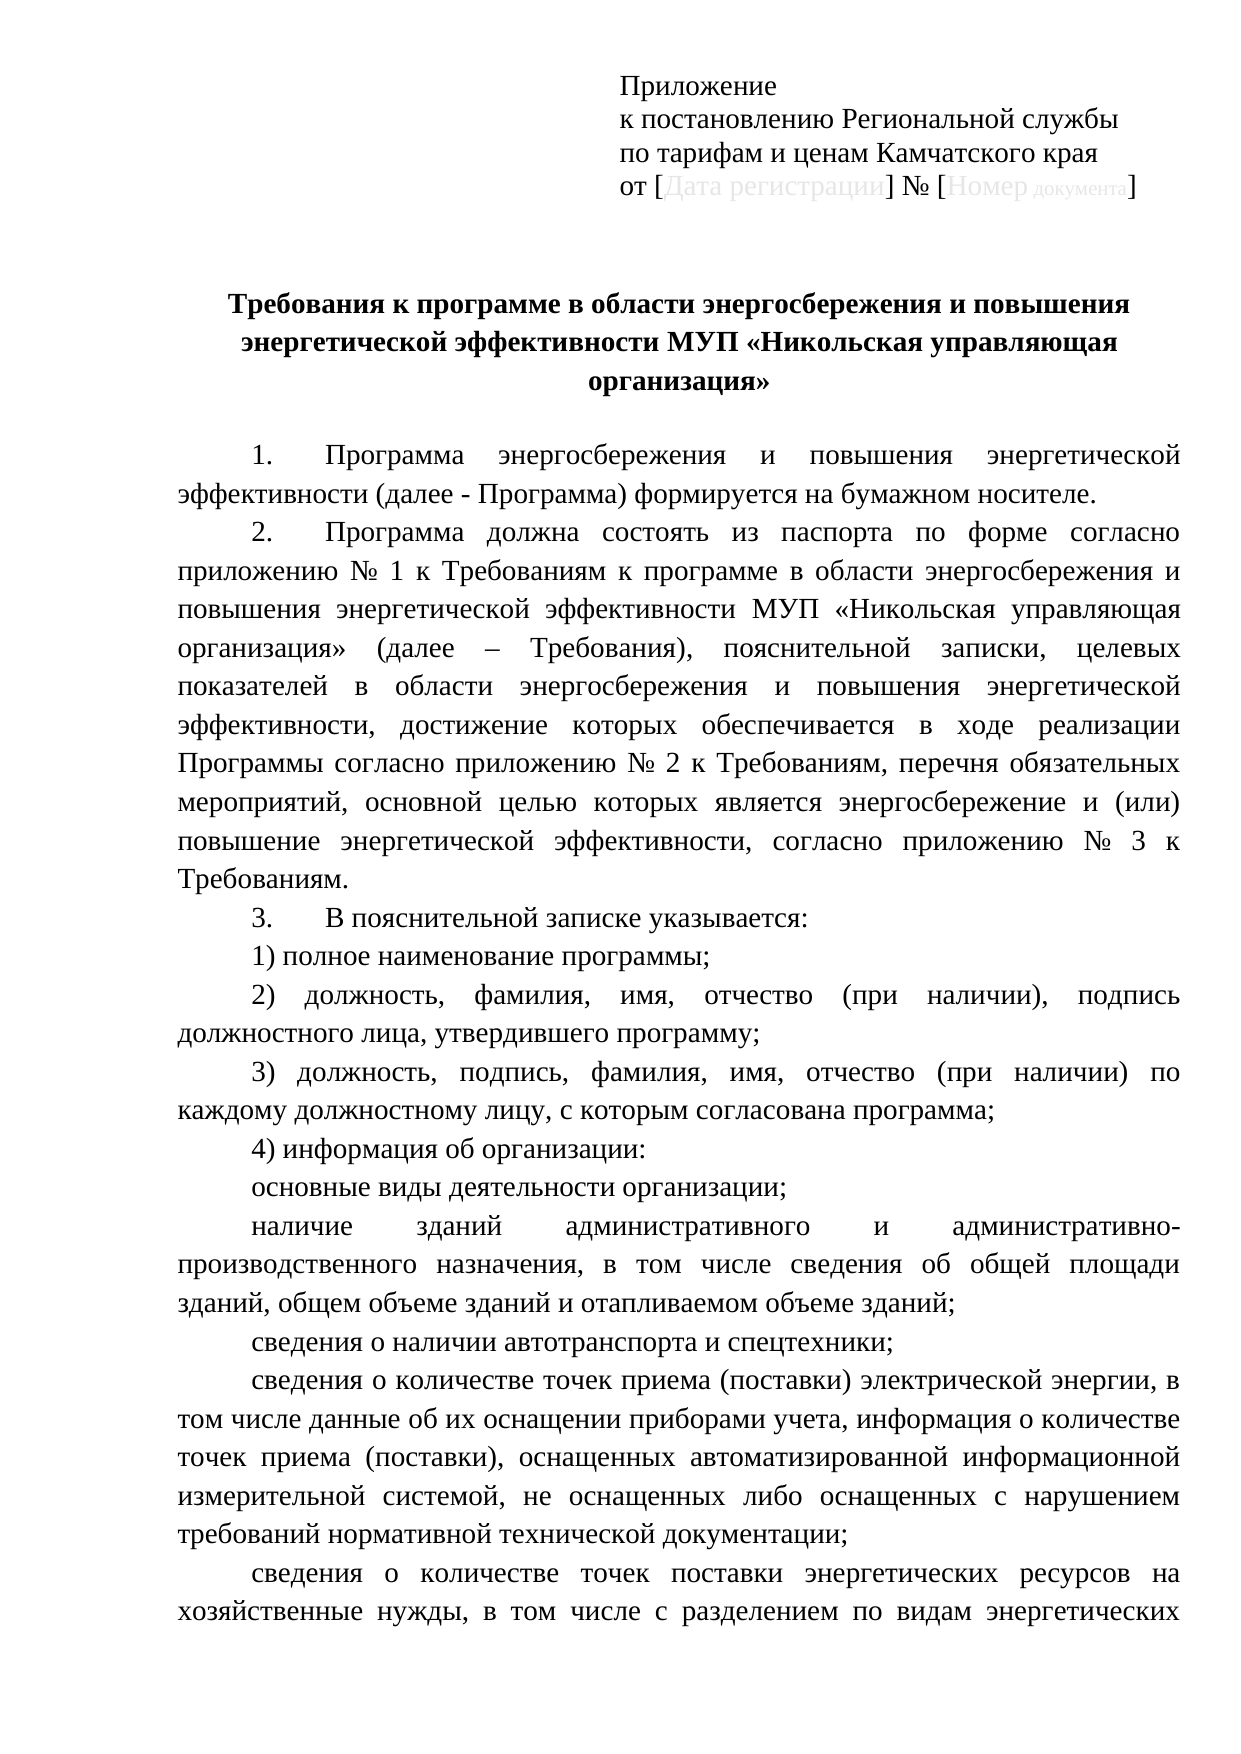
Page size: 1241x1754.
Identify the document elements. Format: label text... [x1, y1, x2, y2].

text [177, 1555, 1181, 1627]
text 2) должность, фамилия, имя, отчество (при наличии), подпись должностного лица, утвердившего программу; [177, 977, 1181, 1049]
list В пояснительной записке указывается: [177, 900, 1181, 933]
list Программа должна состоять из паспорта по форме согласно приложению № 1 к Требованиям к программе в области энергосбережения и повышения энергетической эффективности МУП «Никольская управляющая организация» (далее – Требования), пояснительной записки, целевых показателей в области энергосбережения и повышения энергетической эффективности, достижение которых обеспечивается в ходе реализации Программы согласно приложению № 2 к Требованиям, перечня обязательных мероприятий, основной целью которых является энергосбережение и (или) повышение энергетической эффективности, согласно приложению № 3 к Требованиям. [177, 514, 1181, 895]
text 3) должность, подпись, фамилия, имя, отчество (при наличии) по каждому должностному лицу, с которым согласована программа; [177, 1054, 1181, 1126]
text сведения о количестве точек приема (поставки) электрической энергии, в том числе данные об их оснащении приборами учета, информация о количестве точек приема (поставки), оснащенных автоматизированной информационной измерительной системой, не оснащенных либо оснащенных с нарушением требований нормативной технической документации; [177, 1362, 1181, 1550]
list Программа энергосбережения и повышения энергетической эффективности (далее - Программа) формируется на бумажном носителе. [177, 437, 1181, 509]
text сведения о наличии автотранспорта и спецтехники; [177, 1324, 1181, 1357]
table_header Приложение к постановлению Региональной службы по тарифам и ценам Камчатского края от [Дата регистрации] № [Номер документа] [608, 68, 1162, 202]
text наличие зданий административного и административно-производственного назначения, в том числе сведения об общей площади зданий, общем объеме зданий и отапливаемом объеме зданий; [177, 1208, 1181, 1319]
text 4) информация об организации: [177, 1131, 1181, 1164]
text основные виды деятельности организации; [177, 1169, 1181, 1203]
text Требования к программе в области энергосбережения и повышения энергетической эффективности МУП «Никольская управляющая организация» [177, 286, 1181, 396]
text 1) полное наименование программы; [177, 938, 1181, 972]
